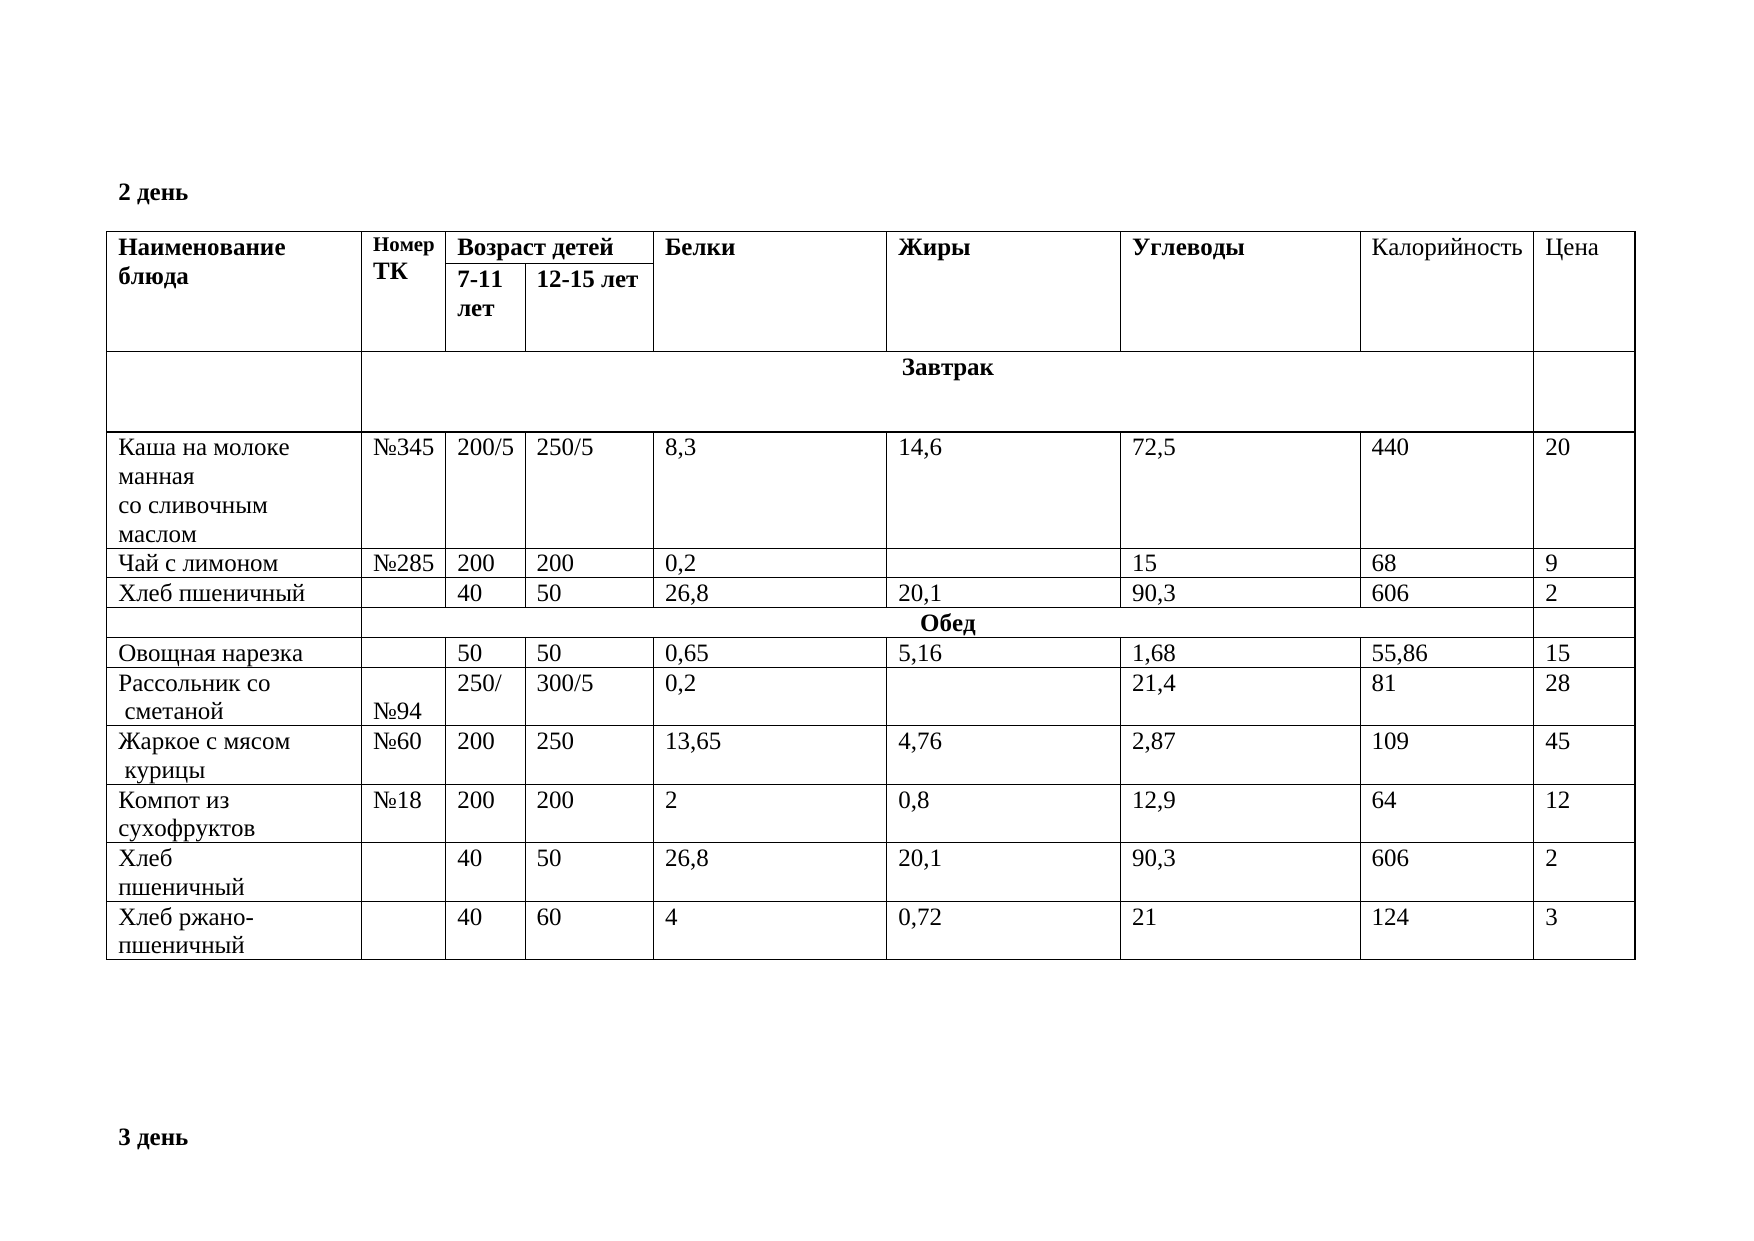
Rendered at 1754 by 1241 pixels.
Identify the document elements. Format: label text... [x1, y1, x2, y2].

table_cell 45 [1534, 726, 1634, 784]
table_cell 90,3 [1121, 578, 1360, 607]
table_cell [107, 352, 361, 431]
table_cell [1534, 608, 1634, 637]
table_cell 26,8 [654, 578, 886, 607]
table_cell №60 [362, 726, 445, 784]
table_cell [362, 902, 445, 959]
table_cell 250/5 [526, 433, 653, 547]
table_cell 28 [1534, 668, 1634, 725]
table_cell №345 [362, 433, 445, 547]
table_cell 250/ [446, 668, 525, 725]
table_cell 7-11 лет [446, 264, 525, 351]
table_cell Обед [362, 608, 1533, 637]
table_cell 9 [1534, 549, 1634, 577]
table_cell [1534, 352, 1634, 431]
table_cell 0,72 [887, 902, 1120, 959]
table_cell 4 [654, 902, 886, 959]
table_cell 5,16 [887, 638, 1120, 667]
table_cell 15 [1534, 638, 1634, 667]
table_cell 2 [1534, 578, 1634, 607]
table_cell 0,8 [887, 785, 1120, 842]
table_cell Овощная нарезка [107, 638, 361, 667]
table_cell [107, 608, 361, 637]
table_cell 200/5 [446, 433, 525, 547]
table_cell 50 [446, 638, 525, 667]
text 2 день [118, 177, 1636, 206]
table_cell 13,65 [654, 726, 886, 784]
table_cell 60 [526, 902, 653, 959]
table_header Наименование блюда [107, 232, 361, 351]
table_cell Рассольник со сметаной [107, 668, 361, 725]
table_cell 21,4 [1121, 668, 1360, 725]
table_cell 21 [1121, 902, 1360, 959]
table_cell 3 [1534, 902, 1634, 959]
table_cell 4,76 [887, 726, 1120, 784]
table_cell 2 [654, 785, 886, 842]
table_cell 250 [526, 726, 653, 784]
table_cell 1,68 [1121, 638, 1360, 667]
table_cell 20,1 [887, 843, 1120, 901]
table_cell 40 [446, 843, 525, 901]
table_cell 200 [446, 785, 525, 842]
table_cell Завтрак [362, 352, 1533, 431]
table_cell 200 [446, 726, 525, 784]
table_cell 26,8 [654, 843, 886, 901]
table_cell 606 [1361, 578, 1533, 607]
table_cell [887, 668, 1120, 725]
text 3 день [118, 1122, 1636, 1151]
table_cell Чай с лимоном [107, 549, 361, 577]
table_cell Каша на молоке манная со сливочным маслом [107, 433, 361, 547]
table_cell 40 [446, 902, 525, 959]
table_cell 8,3 [654, 433, 886, 547]
table_cell [362, 578, 445, 607]
table_cell 50 [526, 578, 653, 607]
table_cell 0,65 [654, 638, 886, 667]
table_cell 20,1 [887, 578, 1120, 607]
table_cell №285 [362, 549, 445, 577]
table_cell 50 [526, 638, 653, 667]
table_cell Хлеб пшеничный [107, 578, 361, 607]
table_cell Хлеб пшеничный [107, 843, 361, 901]
table_cell 606 [1361, 843, 1533, 901]
table_header Возраст детей [446, 232, 653, 263]
table_cell 12-15 лет [526, 264, 653, 351]
table_cell 81 [1361, 668, 1533, 725]
table_header Цена [1534, 232, 1634, 351]
table_cell 0,2 [654, 668, 886, 725]
table_cell 20 [1534, 433, 1634, 547]
table_cell 440 [1361, 433, 1533, 547]
table_cell 12 [1534, 785, 1634, 842]
table_cell 14,6 [887, 433, 1120, 547]
table_cell 90,3 [1121, 843, 1360, 901]
table_cell [362, 843, 445, 901]
table_cell 55,86 [1361, 638, 1533, 667]
table_cell 200 [526, 785, 653, 842]
table_cell 64 [1361, 785, 1533, 842]
table_cell 200 [446, 549, 525, 577]
table_header Калорийность [1361, 232, 1533, 351]
table_cell 109 [1361, 726, 1533, 784]
table_header Номер ТК [362, 232, 445, 351]
table_header Жиры [887, 232, 1120, 351]
table_cell 50 [526, 843, 653, 901]
table_cell [887, 549, 1120, 577]
table_cell 300/5 [526, 668, 653, 725]
table_cell 200 [526, 549, 653, 577]
table_header Белки [654, 232, 886, 351]
table_cell Жаркое с мясом курицы [107, 726, 361, 784]
table_cell 12,9 [1121, 785, 1360, 842]
table_cell №18 [362, 785, 445, 842]
table_cell 2 [1534, 843, 1634, 901]
table_cell 72,5 [1121, 433, 1360, 547]
table_cell 40 [446, 578, 525, 607]
table_cell 124 [1361, 902, 1533, 959]
table_cell Хлеб ржано- пшеничный [107, 902, 361, 959]
table_cell 2,87 [1121, 726, 1360, 784]
table_header Углеводы [1121, 232, 1360, 351]
table_cell Компот из сухофруктов [107, 785, 361, 842]
table_cell 0,2 [654, 549, 886, 577]
table_cell [362, 638, 445, 667]
table_cell 68 [1361, 549, 1533, 577]
table_cell 15 [1121, 549, 1360, 577]
table_cell №94 [362, 668, 445, 725]
